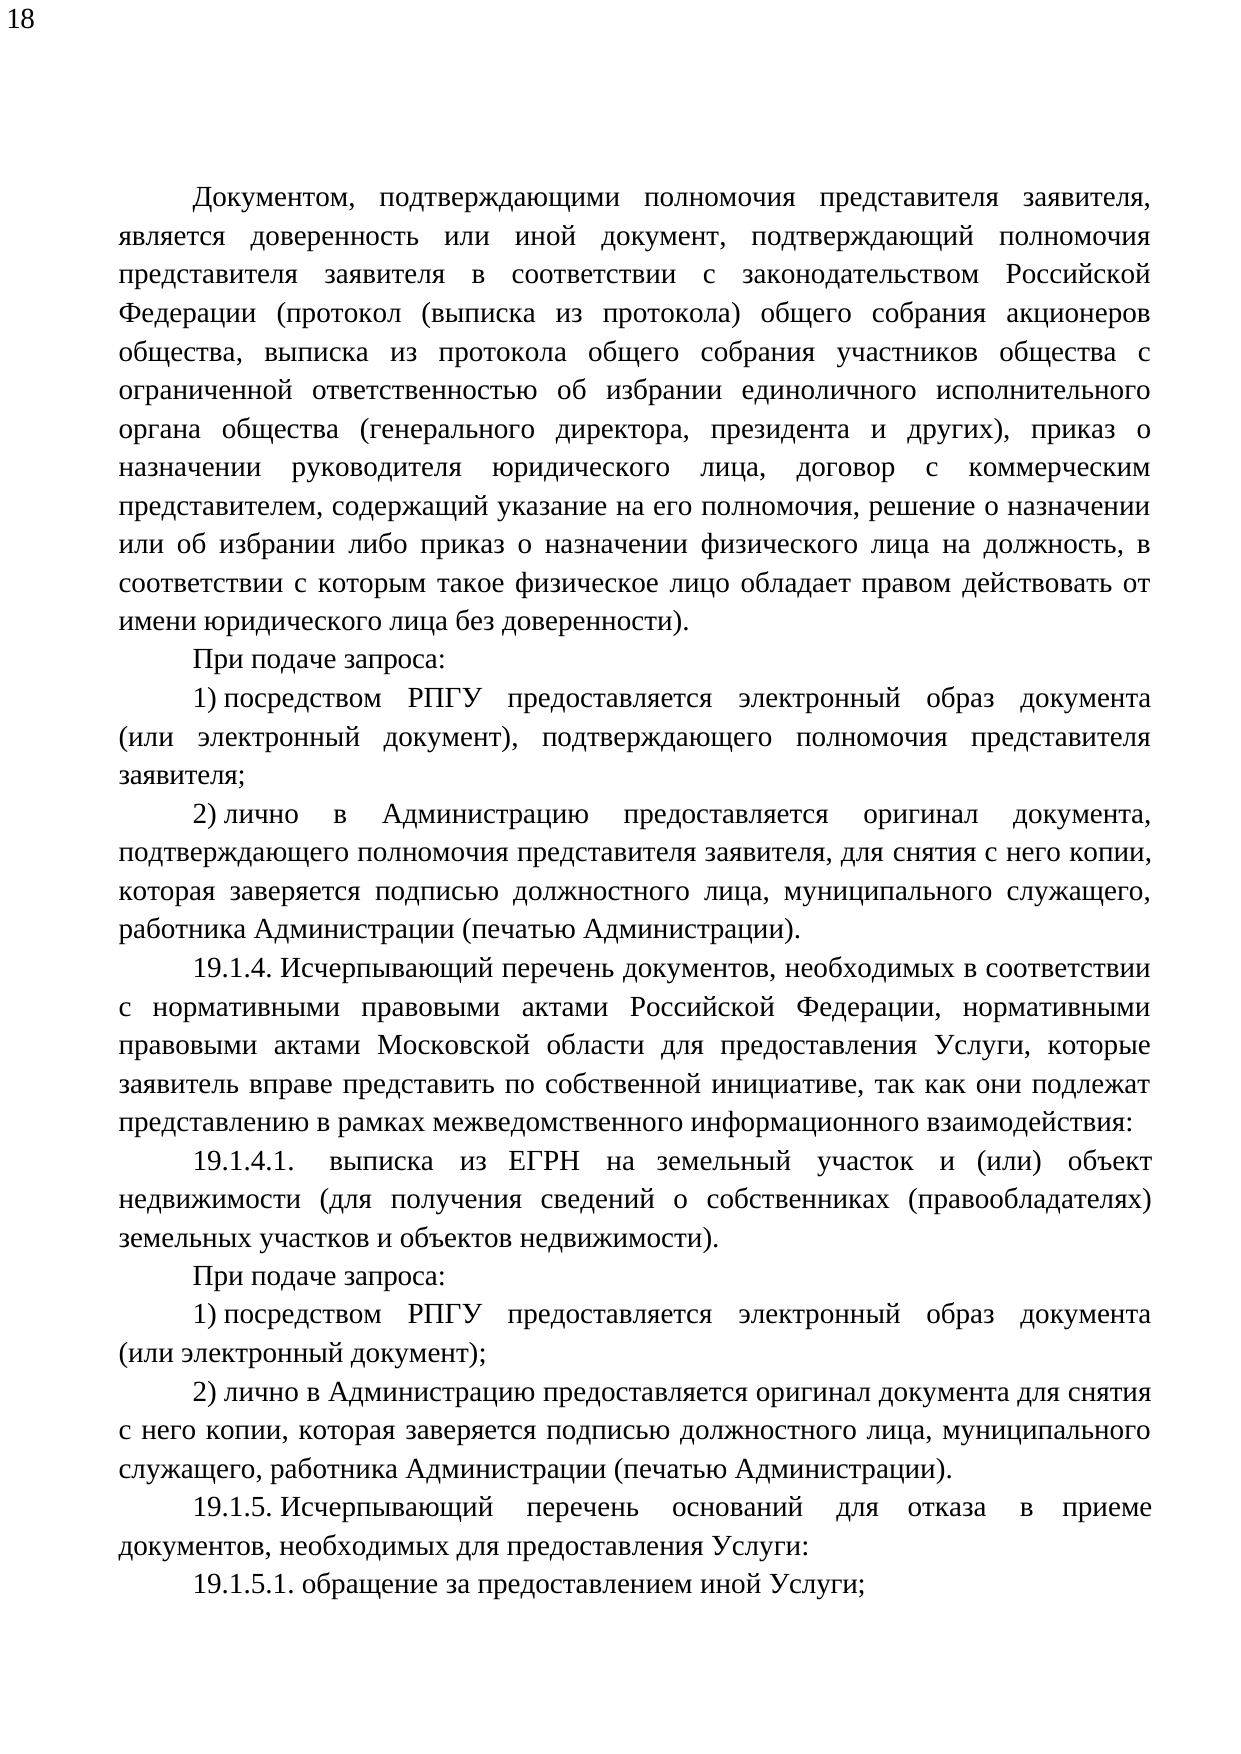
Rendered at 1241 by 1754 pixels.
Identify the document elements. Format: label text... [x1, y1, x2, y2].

list выписка из ЕГРН на земельный участок и (или) объект недвижимости (для получения сведений о собственниках (правообладателях) земельных участков и объектов недвижимости). [118, 1143, 1152, 1253]
text Документом, подтверждающими полномочия представителя заявителя, является доверенность или иной документ, подтверждающий полномочия представителя заявителя в соответствии с законодательством Российской Федерации (протокол (выписка из протокола) общего собрания акционеров общества, выписка из протокола общего собрания участников общества с ограниченной ответственностью об избрании единоличного исполнительного органа общества (генерального директора, президента и других), приказ о назначении руководителя юридического лица, договор с коммерческим представителем, содержащий указание на его полномочия, решение о назначении или об избрании либо приказ о назначении физического лица на должность, в соответствии с которым такое физическое лицо обладает правом действовать от имени юридического лица без доверенности). [118, 179, 1152, 637]
list обращение за предоставлением иной Услуги; [192, 1566, 1207, 1600]
text При подаче запроса: [192, 1258, 1207, 1292]
list Исчерпывающий перечень оснований для отказа в приеме документов, необходимых для предоставления Услуги: [118, 1489, 1152, 1561]
list лично в Администрацию предоставляется оригинал документа, подтверждающего полномочия представителя заявителя, для снятия с него копии, которая заверяется подписью должностного лица, муниципального служащего, работника Администрации (печатью Администрации). [118, 796, 1152, 945]
list Исчерпывающий перечень документов, необходимых в соответствии с нормативными правовыми актами Российской Федерации, нормативными правовыми актами Московской области для предоставления Услуги, которые заявитель вправе представить по собственной инициативе, так как они подлежат представлению в рамках межведомственного информационного взаимодействия: [118, 950, 1151, 1138]
list посредством РПГУ предоставляется электронный образ документа (или электронный документ), подтверждающего полномочия представителя заявителя; [118, 680, 1151, 791]
text При подаче запроса: [192, 642, 1207, 675]
list лично в Администрацию предоставляется оригинал документа для снятия с него копии, которая заверяется подписью должностного лица, муниципального служащего, работника Администрации (печатью Администрации). [118, 1374, 1152, 1484]
list посредством РПГУ предоставляется электронный образ документа (или электронный документ); [118, 1297, 1151, 1369]
